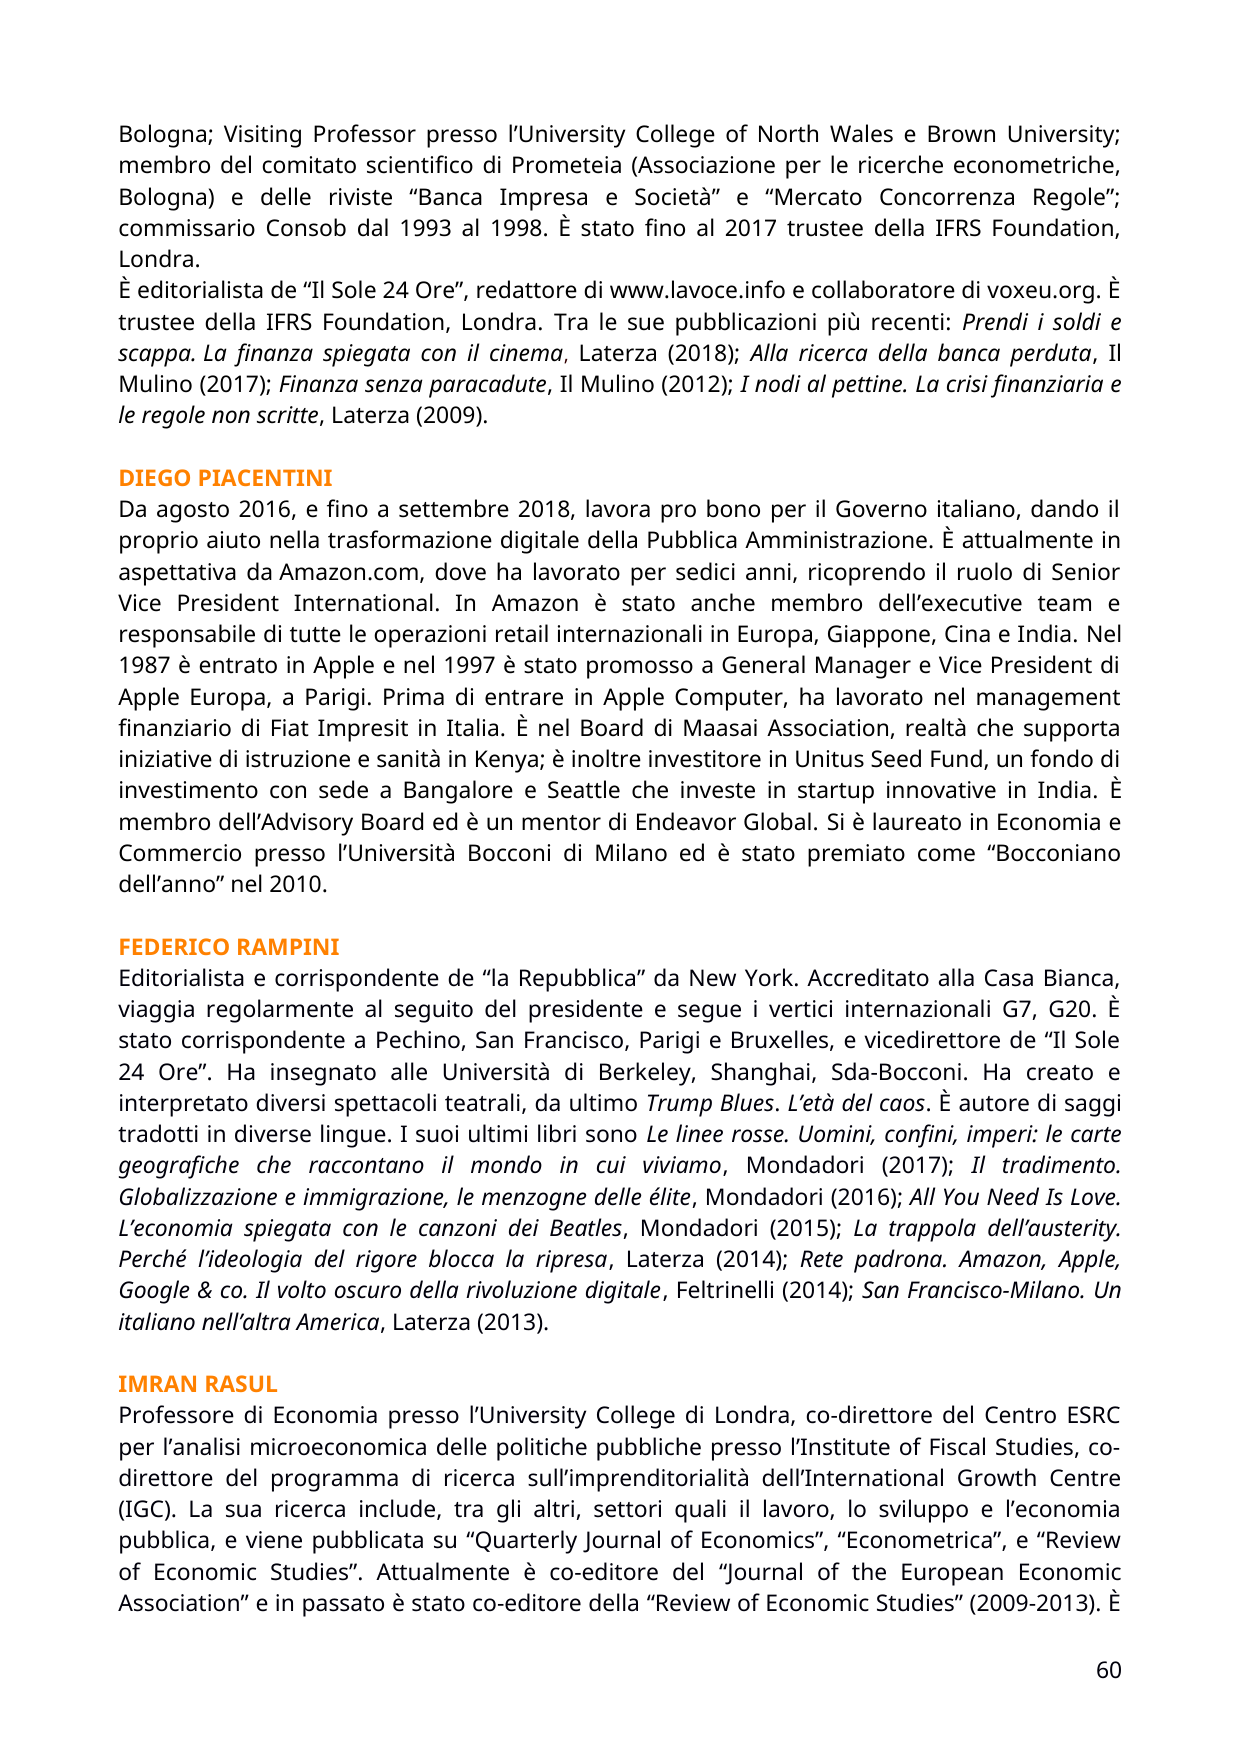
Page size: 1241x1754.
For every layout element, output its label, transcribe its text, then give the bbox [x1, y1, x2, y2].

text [118, 118, 1122, 274]
text IMRAN RASUL [118, 1368, 1122, 1399]
text È editorialista de “Il Sole 24 Ore”, redattore di www.lavoce.info e collaboratore di voxeu.org. È trustee della IFRS Foundation, Londra. Tra le sue pubblicazioni più recenti: Prendi i soldi e scappa. La finanza spiegata con il cinema, Laterza (2018); Alla ricerca della banca perduta, Il Mulino (2017); Finanza senza paracadute, Il Mulino (2012); I nodi al pettine. La crisi finanziaria e le regole non scritte, Laterza (2009). [118, 274, 1122, 431]
text DIEGO PIACENTINI [118, 462, 1122, 493]
text Editorialista e corrispondente de “la Repubblica” da New York. Accreditato alla Casa Bianca, viaggia regolarmente al seguito del presidente e segue i vertici internazionali G7, G20. È stato corrispondente a Pechino, San Francisco, Parigi e Bruxelles, e vicedirettore de “Il Sole 24 Ore”. Ha insegnato alle Università di Berkeley, Shanghai, Sda-Bocconi. Ha creato e interpretato diversi spettacoli teatrali, da ultimo Trump Blues. L’età del caos. È autore di saggi tradotti in diverse lingue. I suoi ultimi libri sono Le linee rosse. Uomini, confini, imperi: le carte geografiche che raccontano il mondo in cui viviamo, Mondadori (2017); Il tradimento. Globalizzazione e immigrazione, le menzogne delle élite, Mondadori (2016); All You Need Is Love. L’economia spiegata con le canzoni dei Beatles, Mondadori (2015); La trappola dell’austerity. Perché l’ideologia del rigore blocca la ripresa, Laterza (2014); Rete padrona. Amazon, Apple, Google & co. Il volto oscuro della rivoluzione digitale, Feltrinelli (2014); San Francisco-Milano. Un italiano nell’altra America, Laterza (2013). [118, 962, 1122, 1337]
text FEDERICO RAMPINI [118, 931, 1122, 962]
text Da agosto 2016, e fino a settembre 2018, lavora pro bono per il Governo italiano, dando il proprio aiuto nella trasformazione digitale della Pubblica Amministrazione. È attualmente in aspettativa da Amazon.com, dove ha lavorato per sedici anni, ricoprendo il ruolo di Senior Vice President International. In Amazon è stato anche membro dell’executive team e responsabile di tutte le operazioni retail internazionali in Europa, Giappone, Cina e India. Nel 1987 è entrato in Apple e nel 1997 è stato promosso a General Manager e Vice President di Apple Europa, a Parigi. Prima di entrare in Apple Computer, ha lavorato nel management finanziario di Fiat Impresit in Italia. È nel Board di Maasai Association, realtà che supporta iniziative di istruzione e sanità in Kenya; è inoltre investitore in Unitus Seed Fund, un fondo di investimento con sede a Bangalore e Seattle che investe in startup innovative in India. È membro dell’Advisory Board ed è un mentor di Endeavor Global. Si è laureato in Economia e Commercio presso l’Università Bocconi di Milano ed è stato premiato come “Bocconiano dell’anno” nel 2010. [118, 493, 1122, 899]
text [118, 1399, 1122, 1618]
